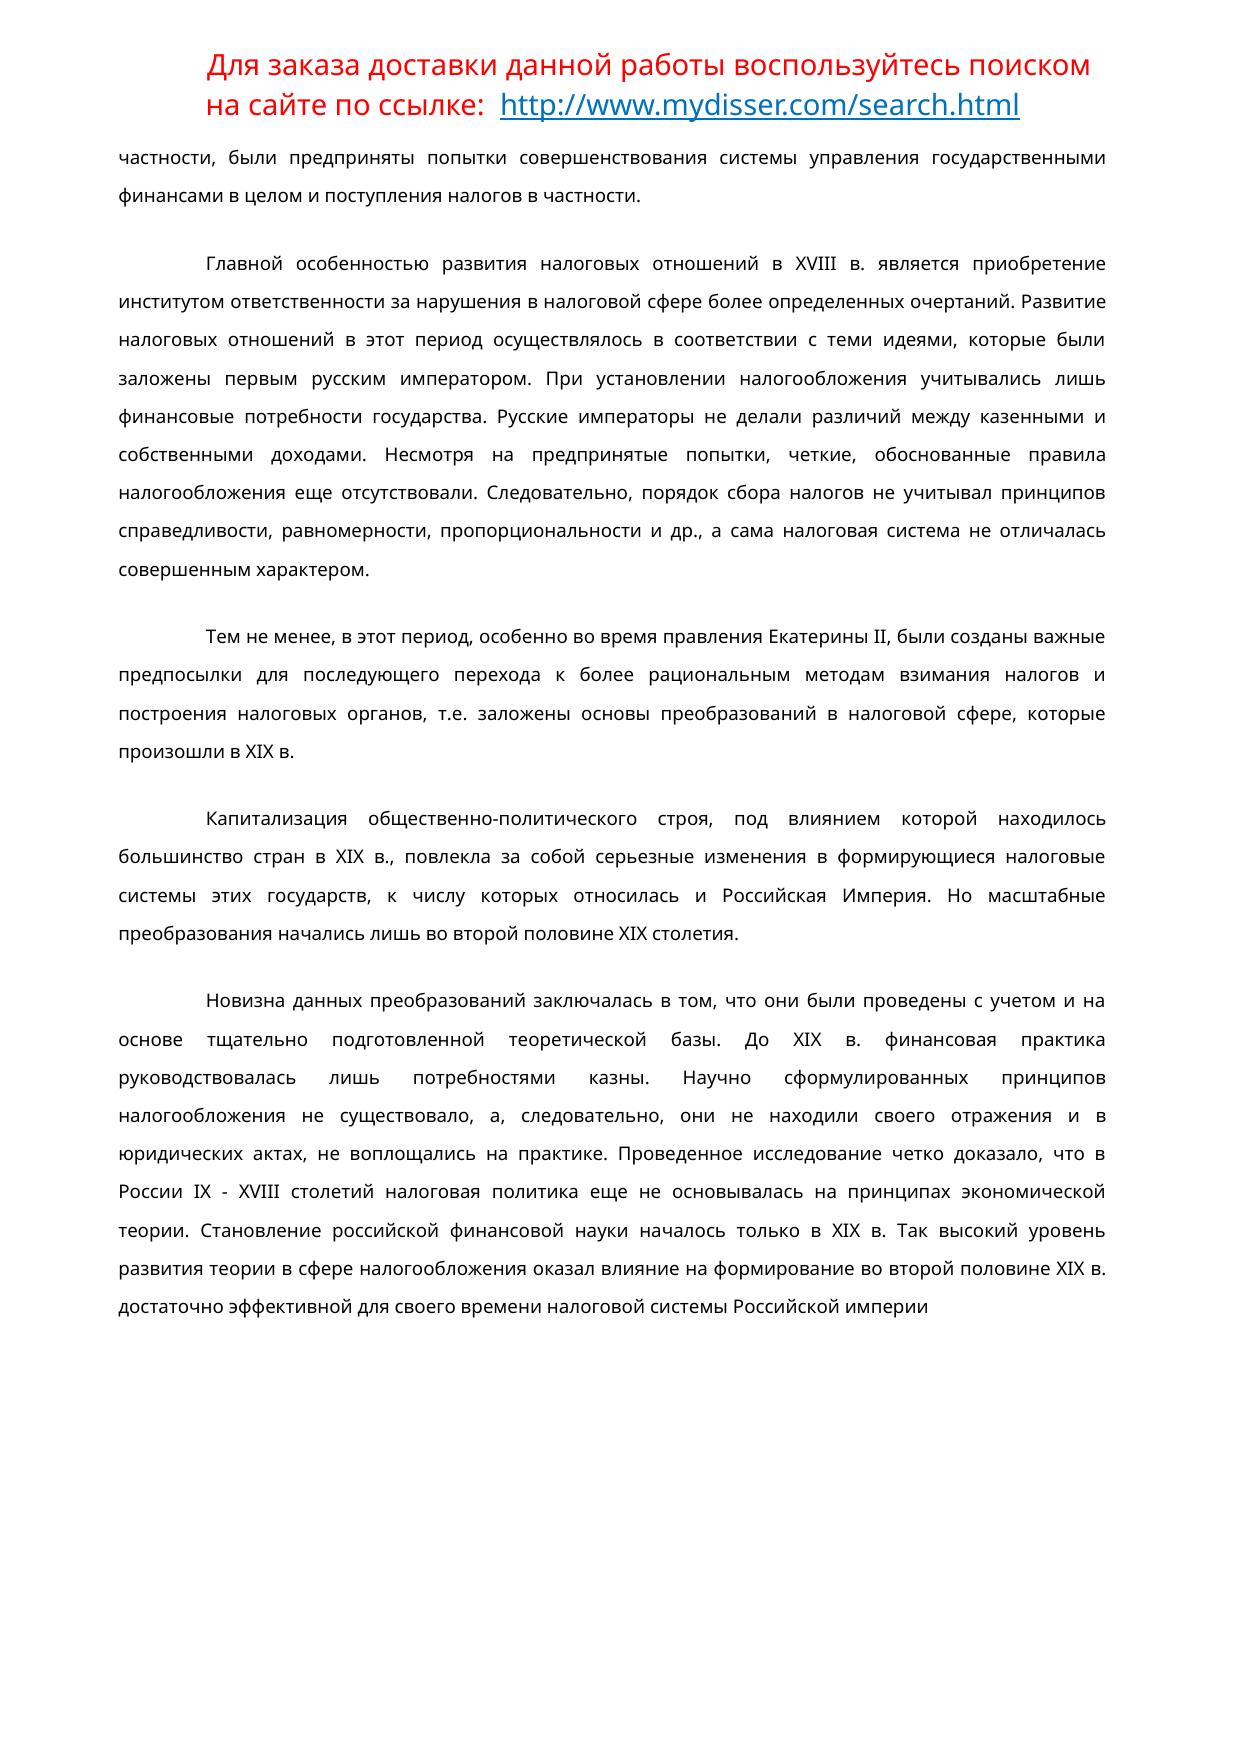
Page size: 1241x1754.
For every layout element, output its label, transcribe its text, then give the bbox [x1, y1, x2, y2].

text Тем не менее, в этот период, особенно во время правления Екатерины II, были созданы важные предпосылки для последующего перехода к более рациональным методам взимания налогов и построения налоговых органов, т.е. заложены основы преобразований в налоговой сфере, которые произошли в XIX в. [118, 623, 1107, 764]
text Новизна данных преобразований заключалась в том, что они были проведены с учетом и на основе тщательно подготовленной теоретической базы. До XIX в. финансовая практика руководствовалась лишь потребностями казны. Научно сформулированных принципов налогообложения не существовало, а, следовательно, они не находили своего отражения и в юридических актах, не воплощались на практике. Проведенное исследование четко доказало, что в России IX - XVIII столетий налоговая политика еще не основывалась на принципах экономической теории. Становление российской финансовой науки началось только в XIX в. Так высокий уровень развития теории в сфере налогообложения оказал влияние на формирование во второй половине XIX в. достаточно эффективной для своего времени налоговой системы Российской империи [118, 988, 1107, 1319]
text Главной особенностью развития налоговых отношений в XVIII в. является приобретение институтом ответственности за нарушения в налоговой сфере более определенных очертаний. Развитие налоговых отношений в этот период осуществлялось в соответствии с теми идеями, которые были заложены первым русским императором. При установлении налогообложения учитывались лишь финансовые потребности государства. Русские императоры не делали различий между казенными и собственными доходами. Несмотря на предпринятые попытки, четкие, обоснованные правила налогообложения еще отсутствовали. Следовательно, порядок сбора налогов не учитывал принципов справедливости, равномерности, пропорциональности и др., а сама налоговая система не отличалась совершенным характером. [118, 250, 1107, 582]
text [118, 144, 1107, 208]
text Капитализация общественно-политического строя, под влиянием которой находилось большинство стран в XIX в., повлекла за собой серьезные изменения в формирующиеся налоговые системы этих государств, к числу которых относилась и Российская Империя. Но масштабные преобразования начались лишь во второй половине XIX столетия. [118, 806, 1107, 946]
